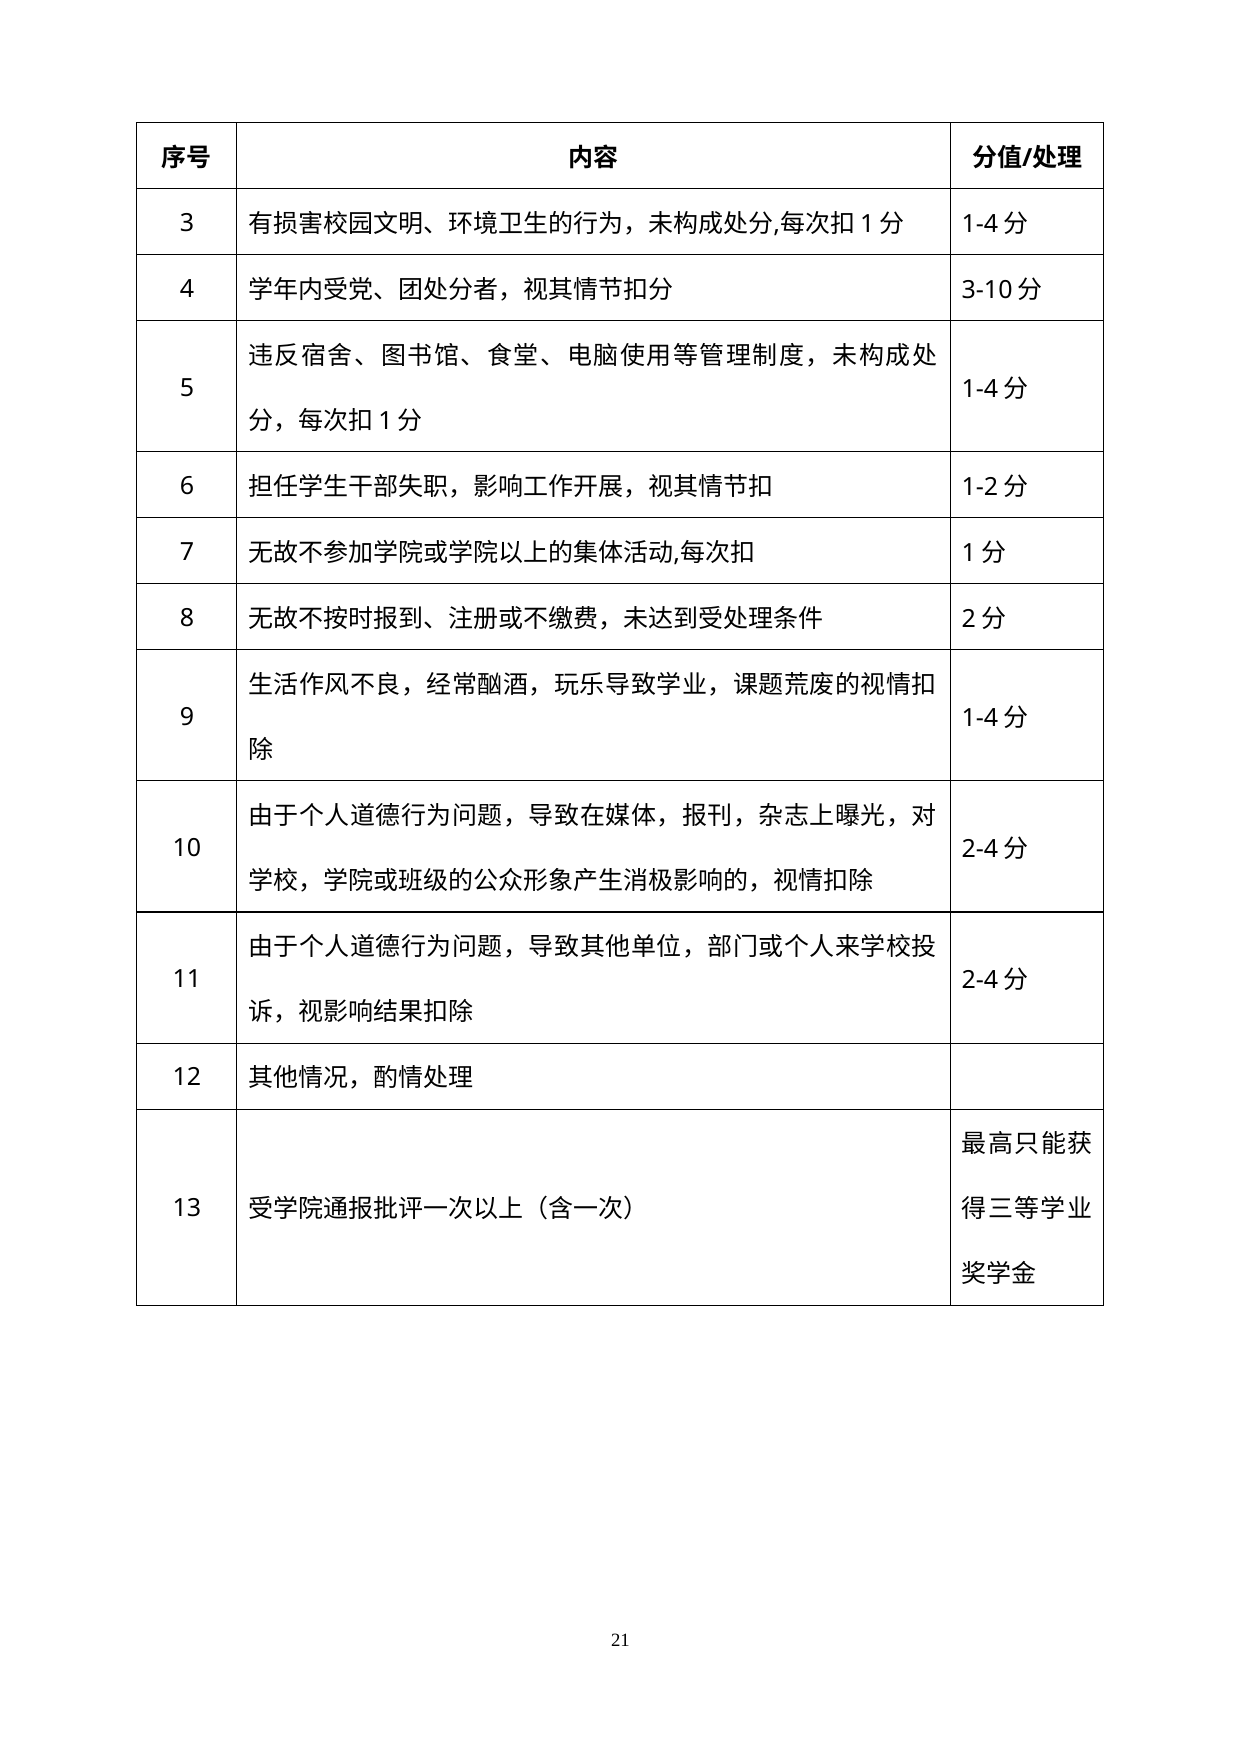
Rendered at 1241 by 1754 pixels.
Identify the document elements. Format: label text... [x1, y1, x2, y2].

table_cell 1-2分 [951, 452, 1103, 517]
table_cell 2分 [951, 584, 1103, 649]
table_cell 违反宿舍、图书馆、食堂、电脑使用等管理制度，未构成处分，每次扣1分 [237, 321, 950, 451]
table_cell 7 [137, 518, 236, 583]
table_cell 3 [137, 189, 236, 254]
table_header 分值/处理 [951, 123, 1103, 188]
table_cell 由于个人道德行为问题，导致其他单位，部门或个人来学校投诉，视影响结果扣除 [237, 913, 950, 1042]
table_cell 生活作风不良，经常酗酒，玩乐导致学业，课题荒废的视情扣除 [237, 650, 950, 780]
table_cell 5 [137, 321, 236, 451]
table_cell 最高只能获得三等学业奖学金 [951, 1110, 1103, 1304]
table_cell 11 [137, 913, 236, 1042]
table_cell 无故不按时报到、注册或不缴费，未达到受处理条件 [237, 584, 950, 649]
table_cell 无故不参加学院或学院以上的集体活动,每次扣 [237, 518, 950, 583]
table_cell 3-10分 [951, 255, 1103, 320]
table_cell 2-4分 [951, 781, 1103, 911]
table_cell 1-4分 [951, 650, 1103, 780]
table_cell 有损害校园文明、环境卫生的行为，未构成处分,每次扣1分 [237, 189, 950, 254]
table_cell 受学院通报批评一次以上（含一次） [237, 1110, 950, 1304]
table_cell 10 [137, 781, 236, 911]
table_cell 由于个人道德行为问题，导致在媒体，报刊，杂志上曝光，对学校，学院或班级的公众形象产生消极影响的，视情扣除 [237, 781, 950, 911]
table_header 内容 [237, 123, 950, 188]
table_cell 1分 [951, 518, 1103, 583]
table_cell 1-4分 [951, 189, 1103, 254]
table_cell 8 [137, 584, 236, 649]
table_cell 6 [137, 452, 236, 517]
table_cell 担任学生干部失职，影响工作开展，视其情节扣 [237, 452, 950, 517]
table_header 序号 [137, 123, 236, 188]
table_cell 4 [137, 255, 236, 320]
table_cell 其他情况，酌情处理 [237, 1044, 950, 1108]
table_cell 13 [137, 1110, 236, 1304]
table_cell 12 [137, 1044, 236, 1108]
table_cell 1-4分 [951, 321, 1103, 451]
table_cell [951, 1044, 1103, 1108]
table_cell 学年内受党、团处分者，视其情节扣分 [237, 255, 950, 320]
table_cell 2-4分 [951, 913, 1103, 1042]
table_cell 9 [137, 650, 236, 780]
